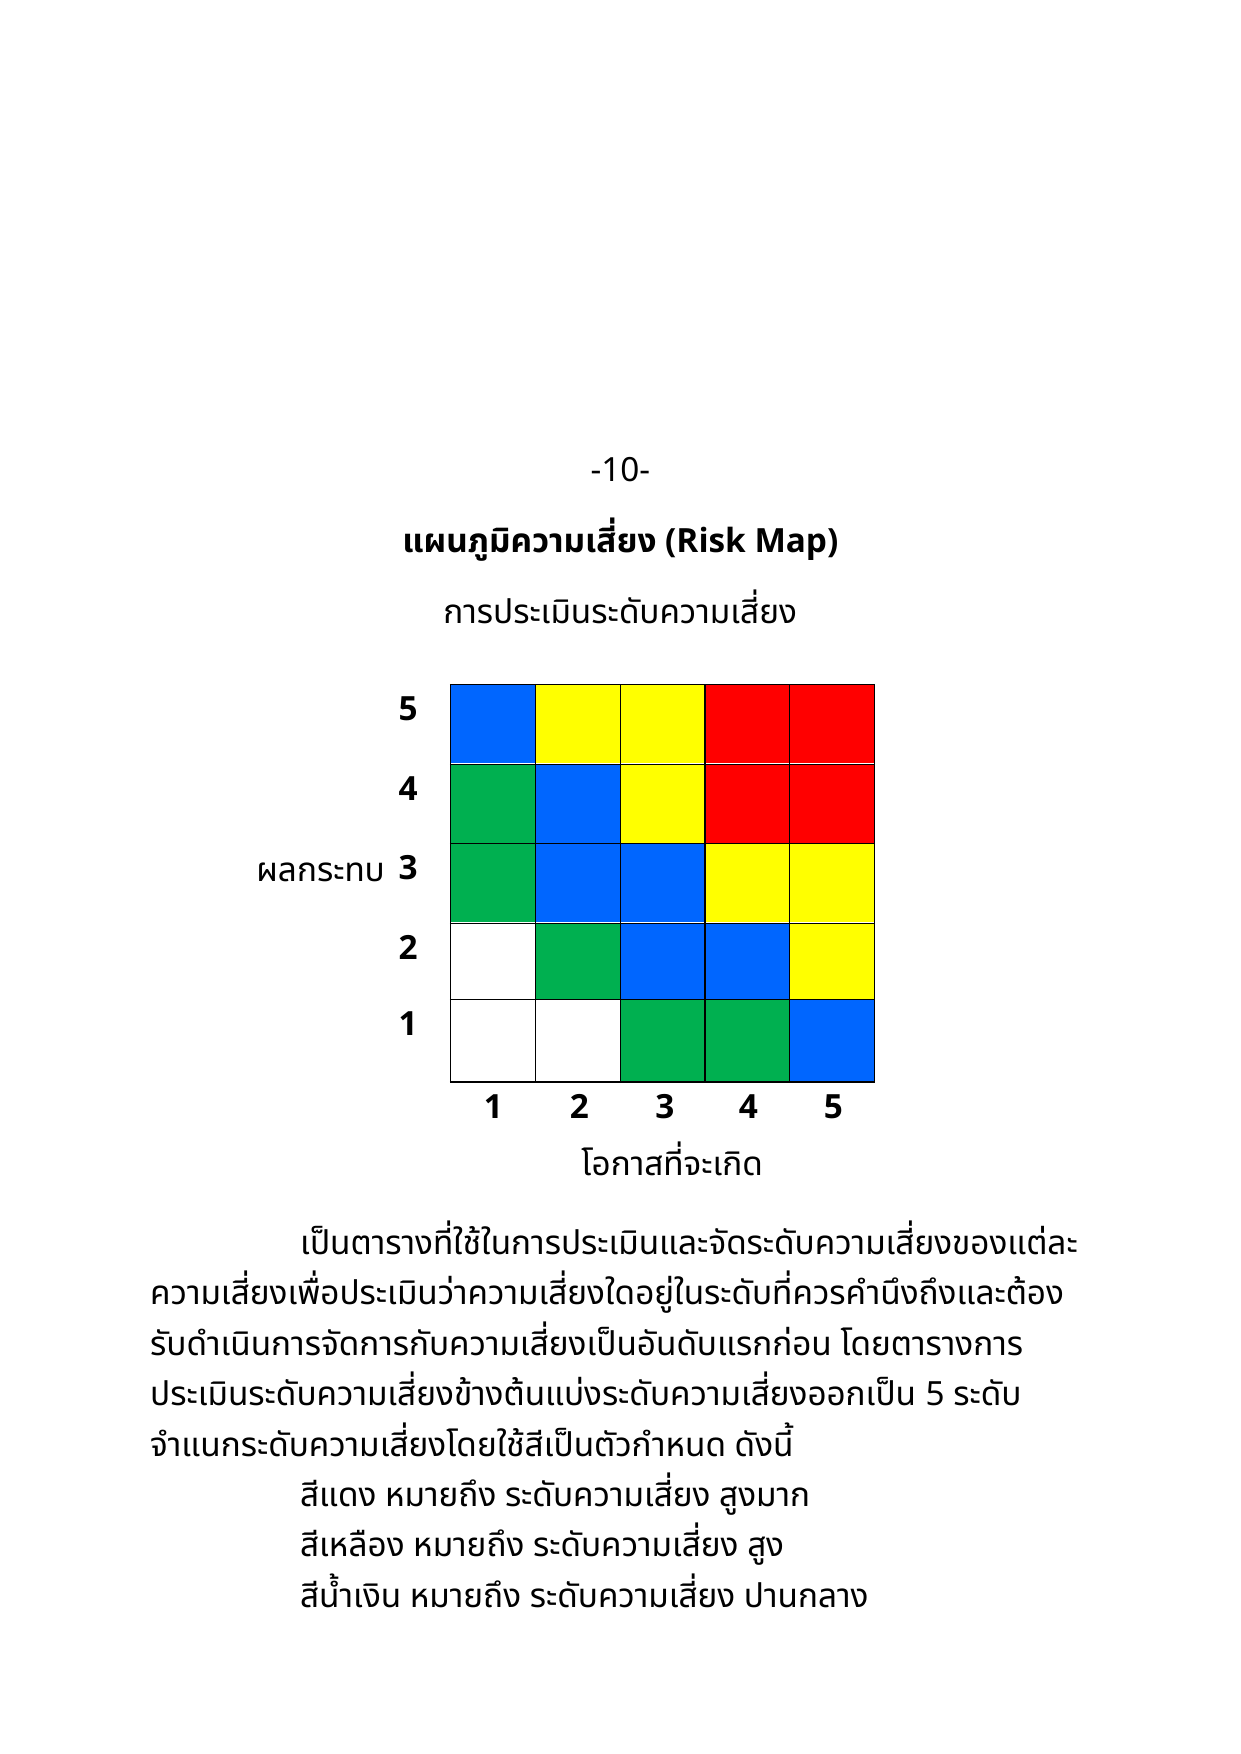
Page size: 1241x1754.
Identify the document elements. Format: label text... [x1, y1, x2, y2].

table_header 4 [706, 1083, 791, 1132]
table_header [790, 685, 874, 763]
table_header [451, 685, 535, 763]
text การประเมินระดับความเสี่ยง [150, 588, 1090, 638]
table_cell [790, 765, 874, 843]
table_cell [790, 1000, 874, 1081]
table_header 3 [624, 1083, 706, 1132]
table_cell [621, 844, 704, 922]
text สีเหลือง หมายถึง ระดับความเสี่ยง สูง [150, 1521, 1090, 1572]
table_cell [536, 765, 620, 843]
table_cell [451, 844, 535, 922]
table_cell [451, 765, 535, 843]
table_cell [790, 844, 874, 922]
text สีน้ำเงิน หมายถึง ระดับความเสี่ยง ปานกลาง [150, 1572, 1090, 1622]
text เป็นตารางที่ใช้ในการประเมินและจัดระดับความเสี่ยงของแต่ละความเสี่ยงเพื่อประเมินว่าความเสี่ยงใดอยู่ในระดับที่ควรคำนึงถึงและต้องรับดำเนินการจัดการกับความเสี่ยงเป็นอันดับแรกก่อน โดยตารางการประเมินระดับความเสี่ยงข้างต้นแบ่งระดับความเสี่ยงออกเป็น 5 ระดับ จำแนกระดับความเสี่ยงโดยใช้สีเป็นตัวกำหนด ดังนี้ [150, 1219, 1090, 1471]
table_cell 4 [365, 764, 450, 843]
table_cell [790, 924, 874, 999]
table_header [621, 685, 704, 763]
table_header 5 [791, 1083, 875, 1132]
table_cell [706, 1000, 789, 1081]
table_cell [706, 924, 789, 999]
text -10- [150, 446, 1090, 492]
table_cell [536, 844, 620, 922]
table_cell 2 [365, 923, 450, 999]
table_cell [621, 765, 704, 843]
table_cell 1 [365, 999, 450, 1081]
table_cell [621, 1000, 704, 1081]
table_cell [706, 765, 789, 843]
table_cell [536, 1000, 620, 1081]
table_cell [451, 924, 535, 999]
table_cell 3 [365, 843, 450, 922]
table_cell [536, 924, 620, 999]
table_header 2 [535, 1083, 623, 1132]
table_header 1 [451, 1083, 535, 1173]
table_header [706, 685, 789, 763]
table_cell [621, 924, 704, 999]
table_cell [451, 1000, 535, 1081]
text สีแดง หมายถึง ระดับความเสี่ยง สูงมาก [150, 1471, 1090, 1521]
table_cell [706, 844, 789, 922]
text แผนภูมิความเสี่ยง (Risk Map) [150, 517, 1090, 567]
table_header 5 [365, 684, 450, 763]
table_header [536, 685, 620, 763]
